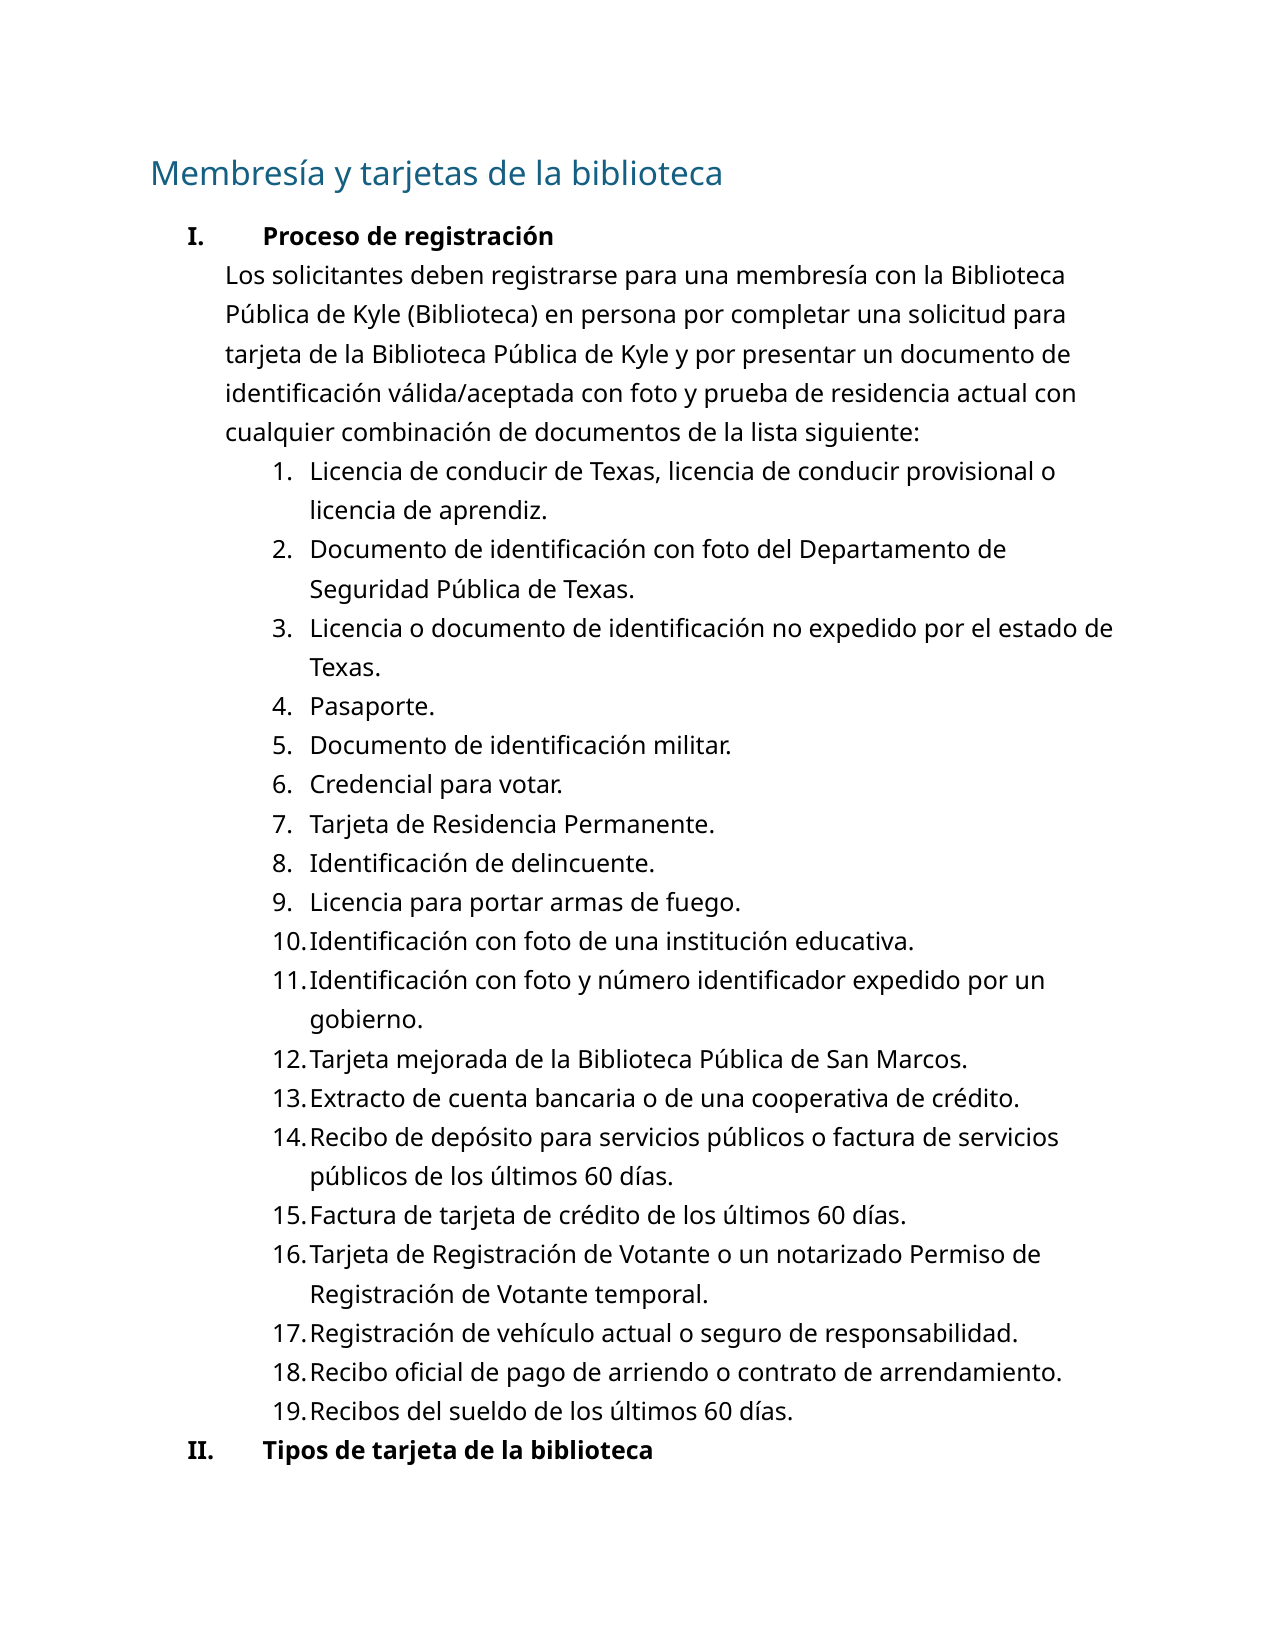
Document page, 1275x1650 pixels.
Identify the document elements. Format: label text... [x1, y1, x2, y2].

list Licencia o documento de identificación no expedido por el estado de Texas. [272, 611, 1125, 684]
list Registración de vehículo actual o seguro de responsabilidad. [272, 1316, 1125, 1349]
list Pasaporte. [272, 689, 1125, 723]
list Identificación de delincuente. [272, 846, 1125, 879]
text Membresía y tarjetas de la biblioteca [150, 150, 1125, 195]
list Recibo de depósito para servicios públicos o factura de servicios públicos de los últimos 60 días. [272, 1120, 1125, 1193]
list Factura de tarjeta de crédito de los últimos 60 días. [272, 1198, 1125, 1232]
list Licencia para portar armas de fuego. [272, 885, 1125, 919]
list Proceso de registración [187, 219, 1125, 253]
list Identificación con foto de una institución educativa. [272, 924, 1125, 958]
list Extracto de cuenta bancaria o de una cooperativa de crédito. [272, 1081, 1125, 1114]
list Identificación con foto y número identificador expedido por un gobierno. [272, 963, 1125, 1036]
list Tarjeta de Registración de Votante o un notarizado Permiso de Registración de Votante temporal. [272, 1237, 1125, 1310]
list Documento de identificación militar. [272, 728, 1125, 762]
list Recibos del sueldo de los últimos 60 días. [272, 1394, 1125, 1428]
list Tarjeta de Residencia Permanente. [272, 806, 1125, 840]
list Recibo oficial de pago de arriendo o contrato de arrendamiento. [272, 1355, 1125, 1389]
list Tipos de tarjeta de la biblioteca [187, 1433, 1125, 1467]
list Tarjeta mejorada de la Biblioteca Pública de San Marcos. [272, 1041, 1125, 1075]
list Credencial para votar. [272, 767, 1125, 801]
list Licencia de conducir de Texas, licencia de conducir provisional o licencia de aprendiz. [272, 454, 1125, 527]
list Los solicitantes deben registrarse para una membresía con la Biblioteca Pública de Kyle (Biblioteca) en persona por completar una solicitud para tarjeta de la Biblioteca Pública de Kyle y por presentar un documento de identificación válida/aceptada con foto y prueba de residencia actual con cualquier combinación de documentos de la lista siguiente: [225, 258, 1125, 449]
list Documento de identificación con foto del Departamento de Seguridad Pública de Texas. [272, 532, 1125, 605]
